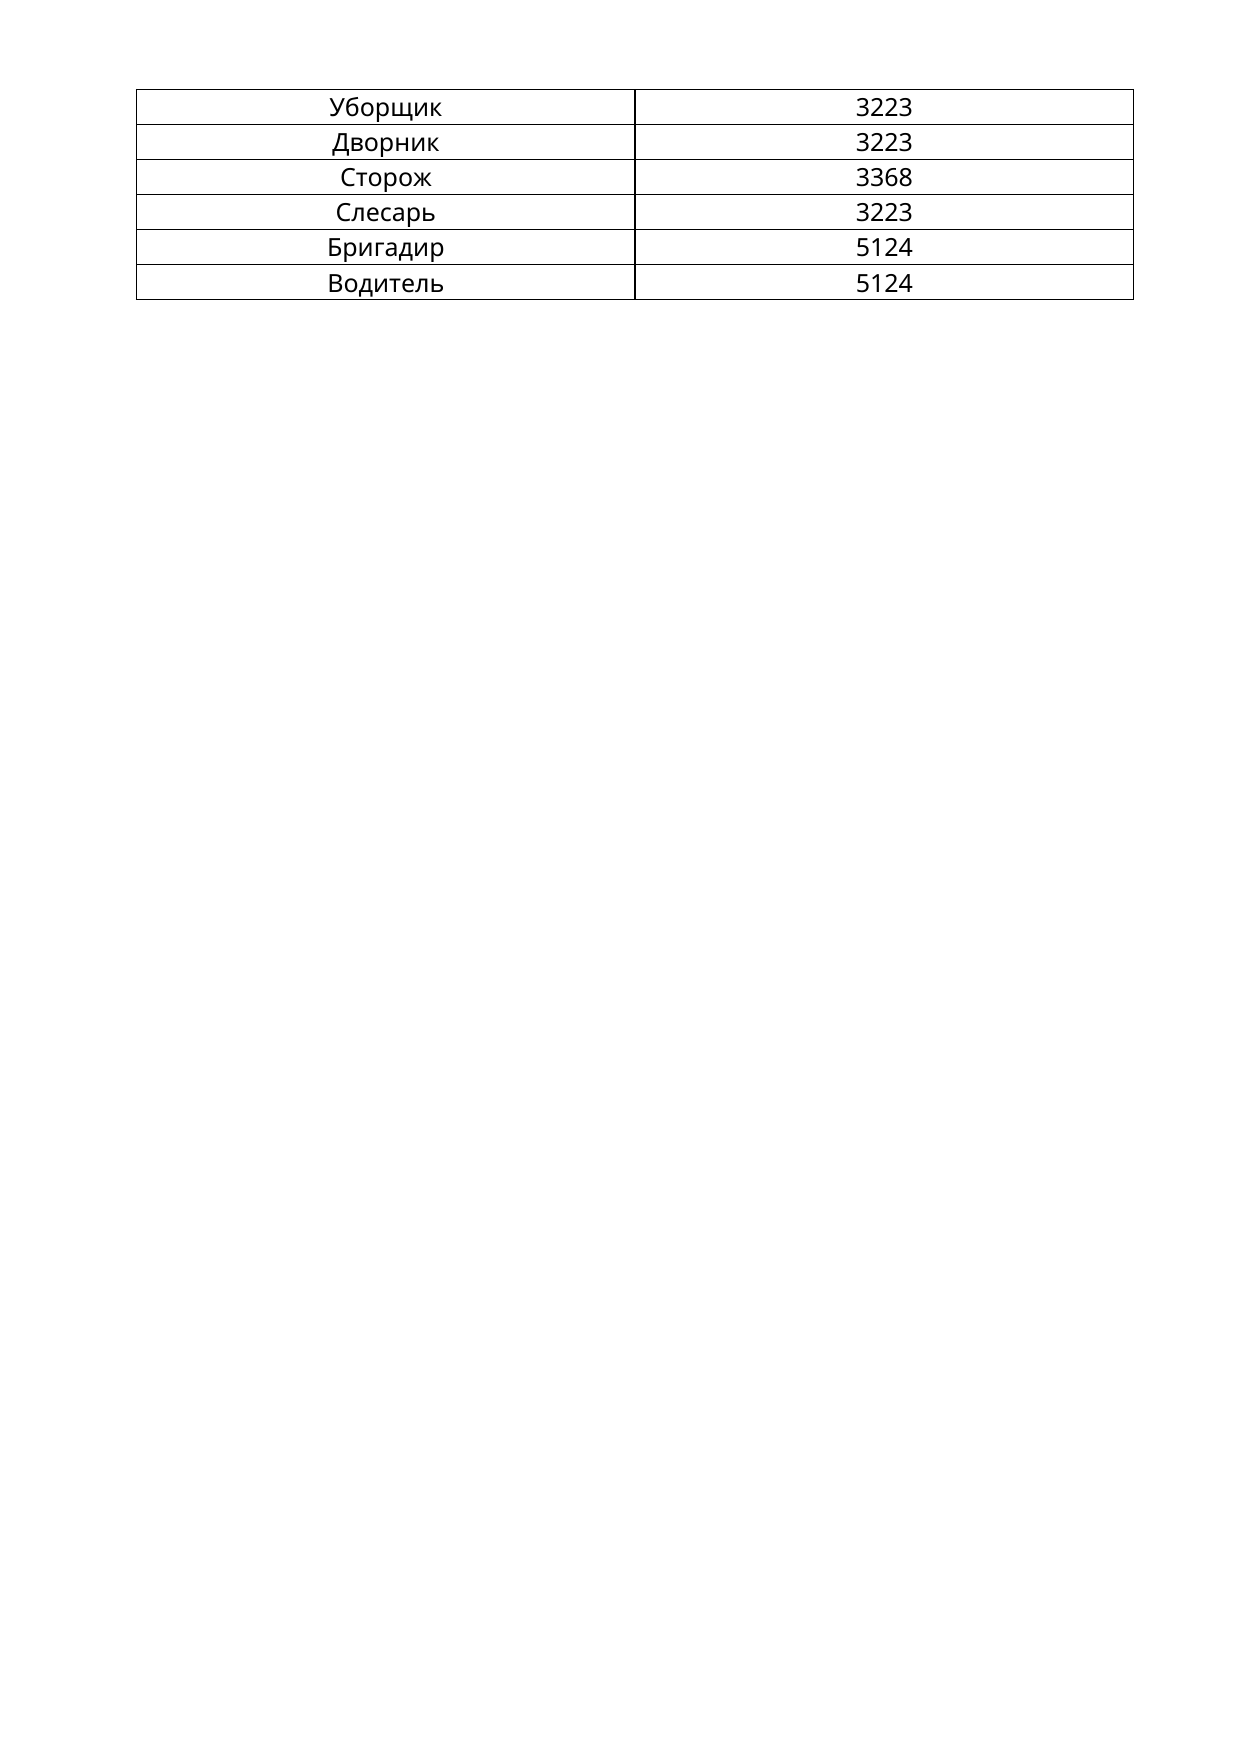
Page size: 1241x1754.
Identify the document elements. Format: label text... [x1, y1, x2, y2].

table_cell Дворник [137, 125, 634, 159]
table_cell Уборщик [137, 90, 634, 124]
table_cell 3223 [636, 125, 1133, 159]
table_cell Сторож [137, 160, 634, 194]
table_cell 3368 [636, 160, 1133, 194]
table_cell Слесарь [137, 195, 634, 229]
table_cell 5124 [636, 265, 1133, 299]
table_cell 3223 [636, 195, 1133, 229]
table_cell 5124 [636, 230, 1133, 264]
table_cell Водитель [137, 265, 634, 299]
table_cell 3223 [636, 90, 1133, 124]
table_cell Бригадир [137, 230, 634, 264]
